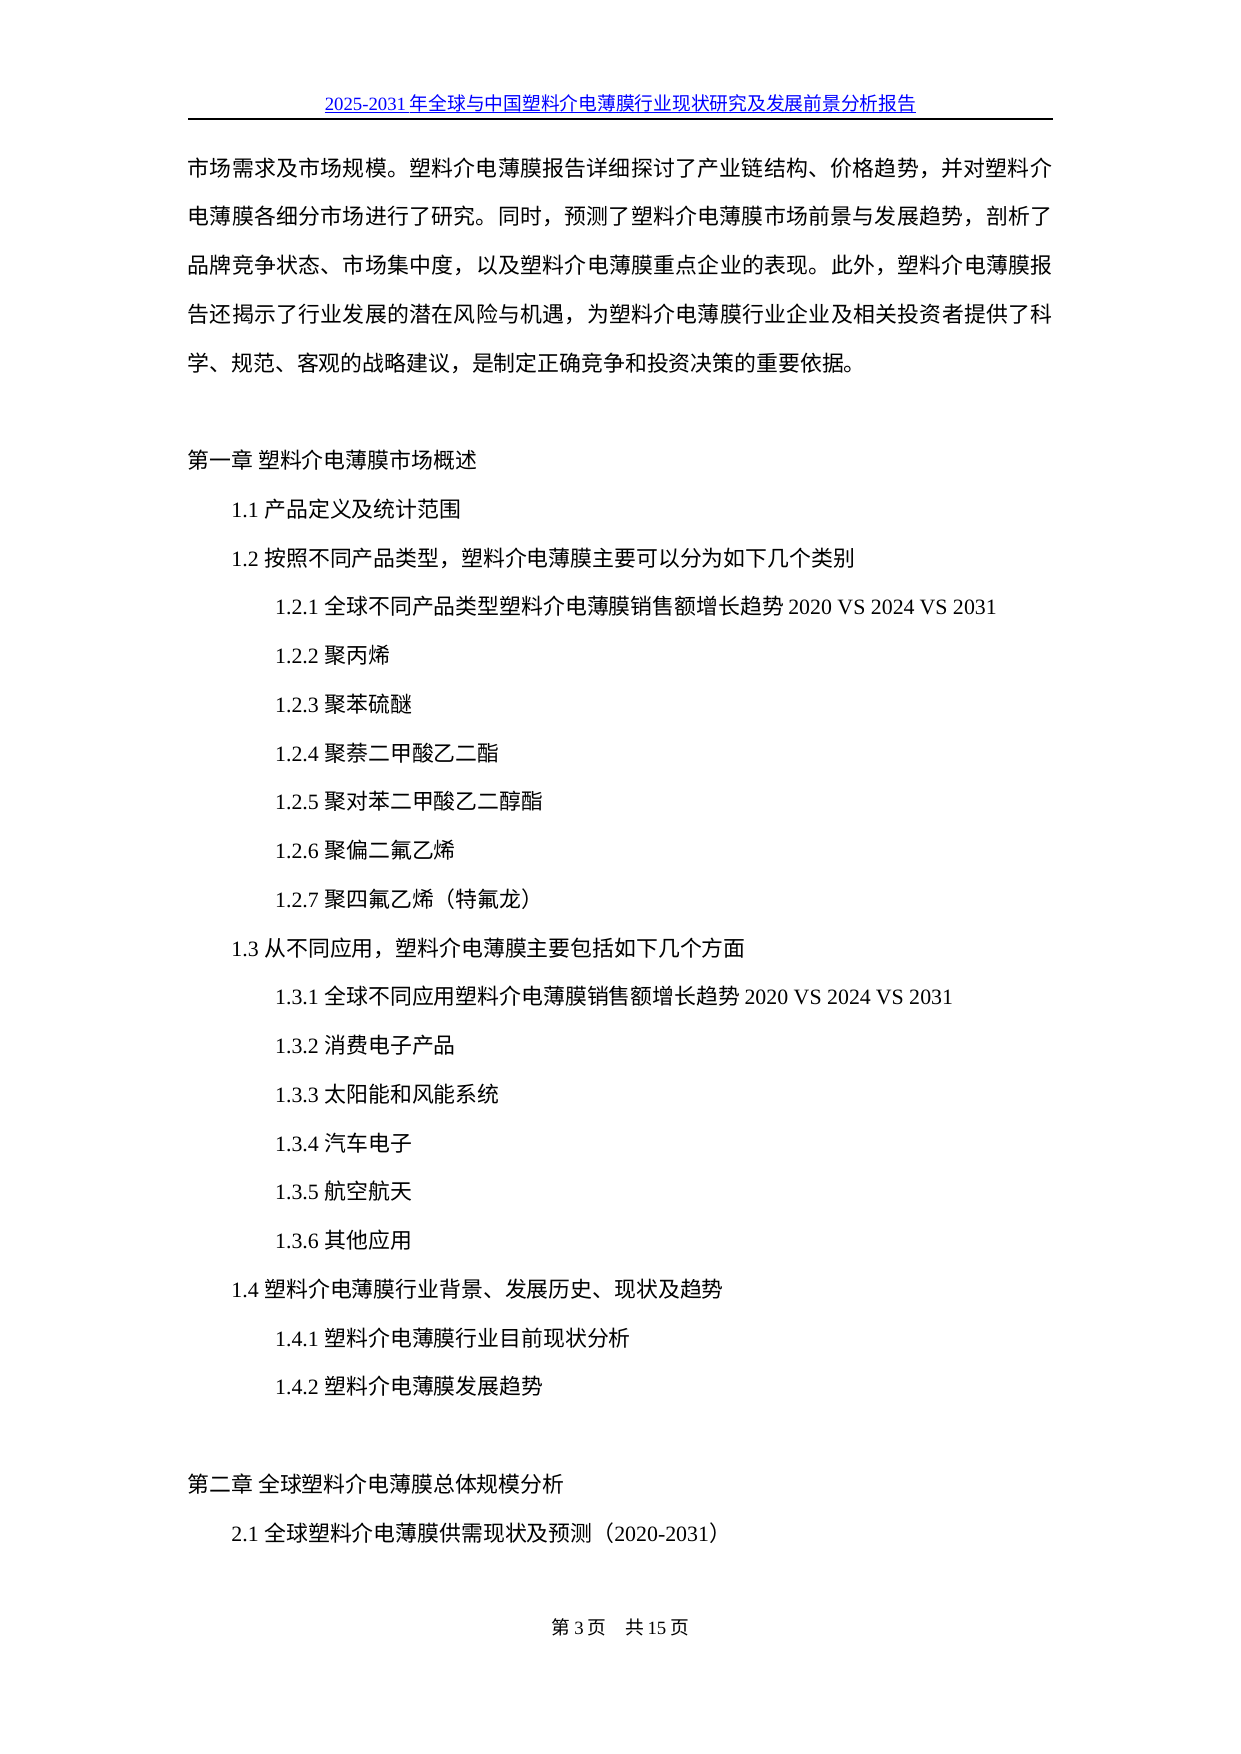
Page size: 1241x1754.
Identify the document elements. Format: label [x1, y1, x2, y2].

text [187, 150, 1053, 1548]
